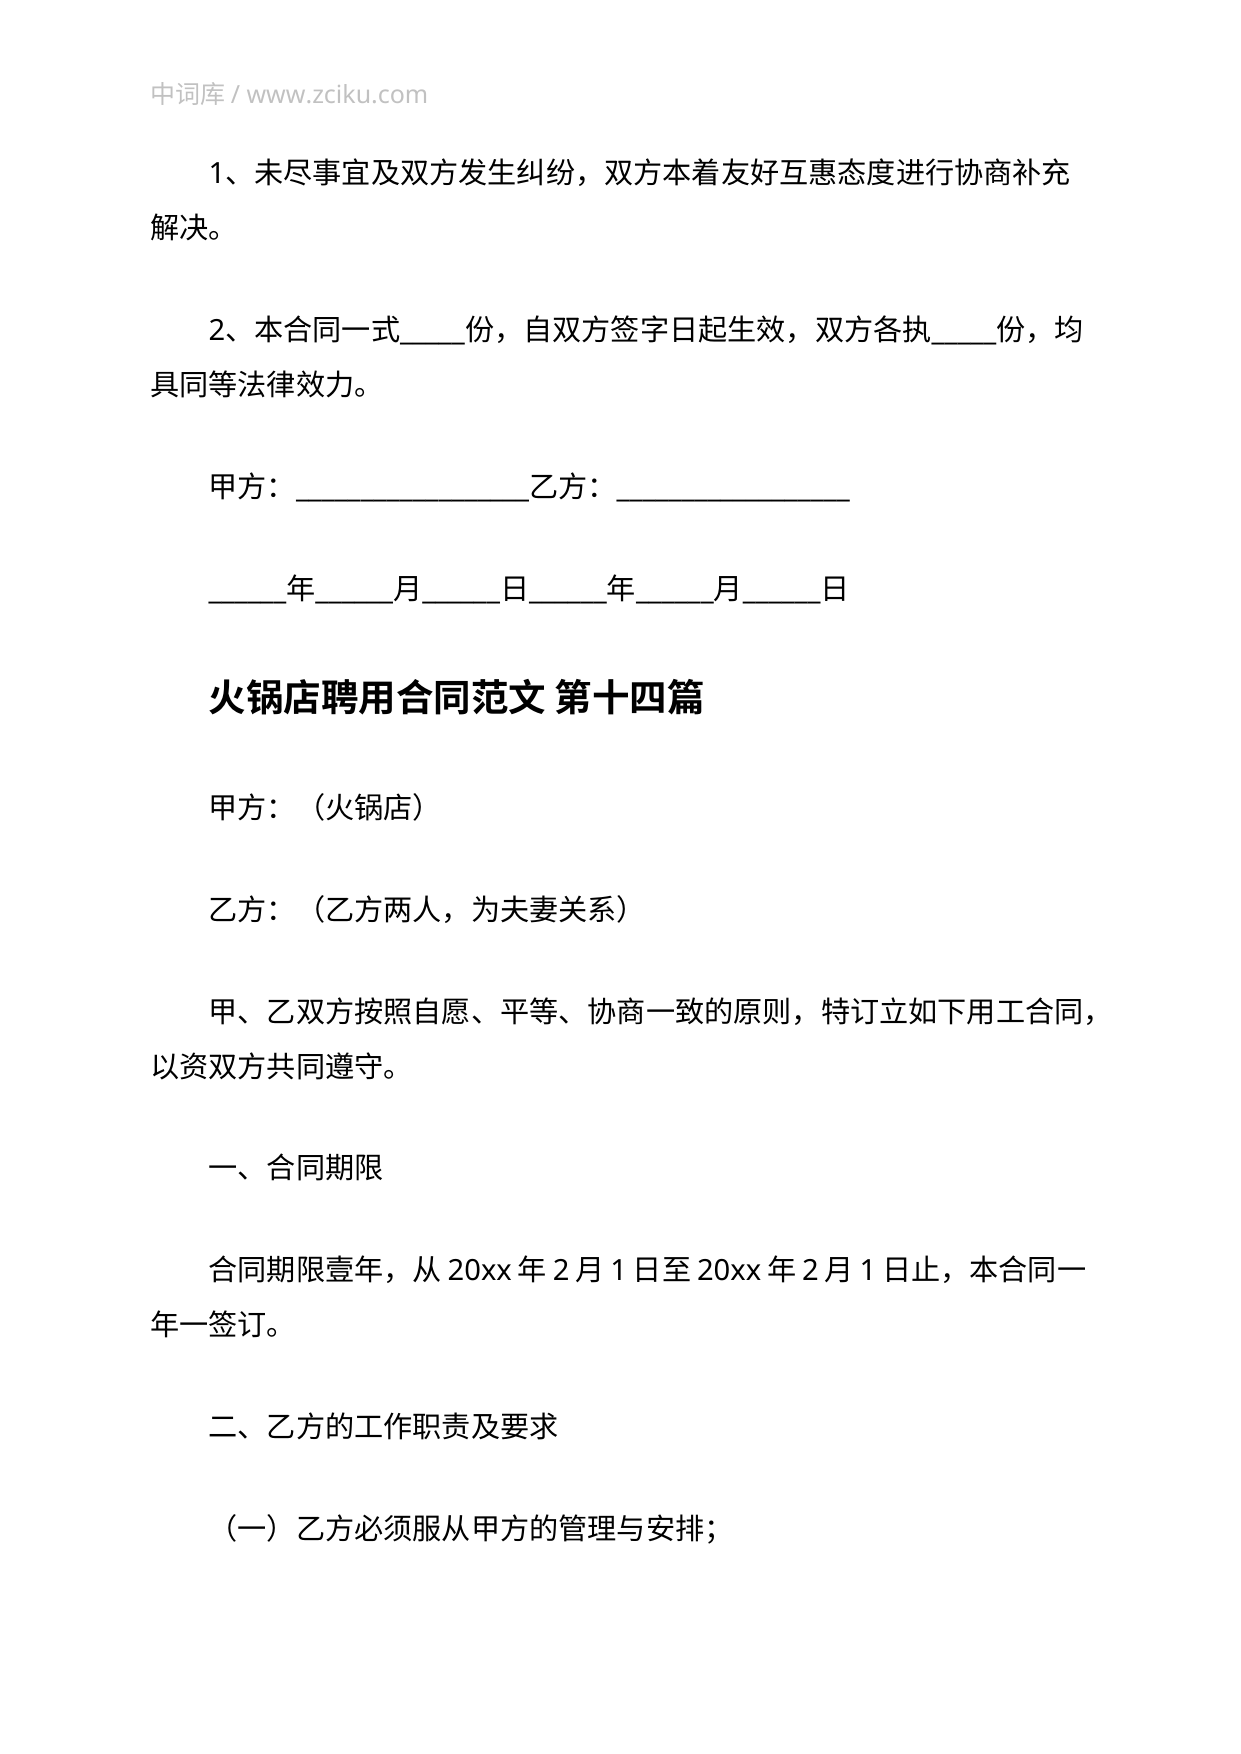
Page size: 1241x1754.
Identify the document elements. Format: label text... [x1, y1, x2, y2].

text 合同期限壹年，从20xx年2月1日至20xx年2月1日止，本合同一年一签订。 [150, 1247, 1090, 1344]
text 2、本合同一式_____份，自双方签字日起生效，双方各执_____份，均具同等法律效力。 [150, 307, 1090, 404]
text 一、合同期限 [150, 1145, 1090, 1187]
text 甲方：__________________乙方：__________________ [150, 463, 1090, 506]
text 甲方：（火锅店） [150, 785, 1090, 827]
text 甲、乙双方按照自愿、平等、协商一致的原则，特订立如下用工合同，以资双方共同遵守。 [150, 988, 1090, 1086]
text 二、乙方的工作职责及要求 [150, 1404, 1090, 1446]
text ______年______月______日______年______月______日 [150, 566, 1090, 608]
text 1、未尽事宜及双方发生纠纷，双方本着友好互惠态度进行协商补充解决。 [150, 150, 1090, 247]
text （一）乙方必须服从甲方的管理与安排； [150, 1505, 1090, 1548]
text 火锅店聘用合同范文 第十四篇 [150, 667, 1090, 722]
text 乙方：（乙方两人，为夫妻关系） [150, 887, 1090, 929]
